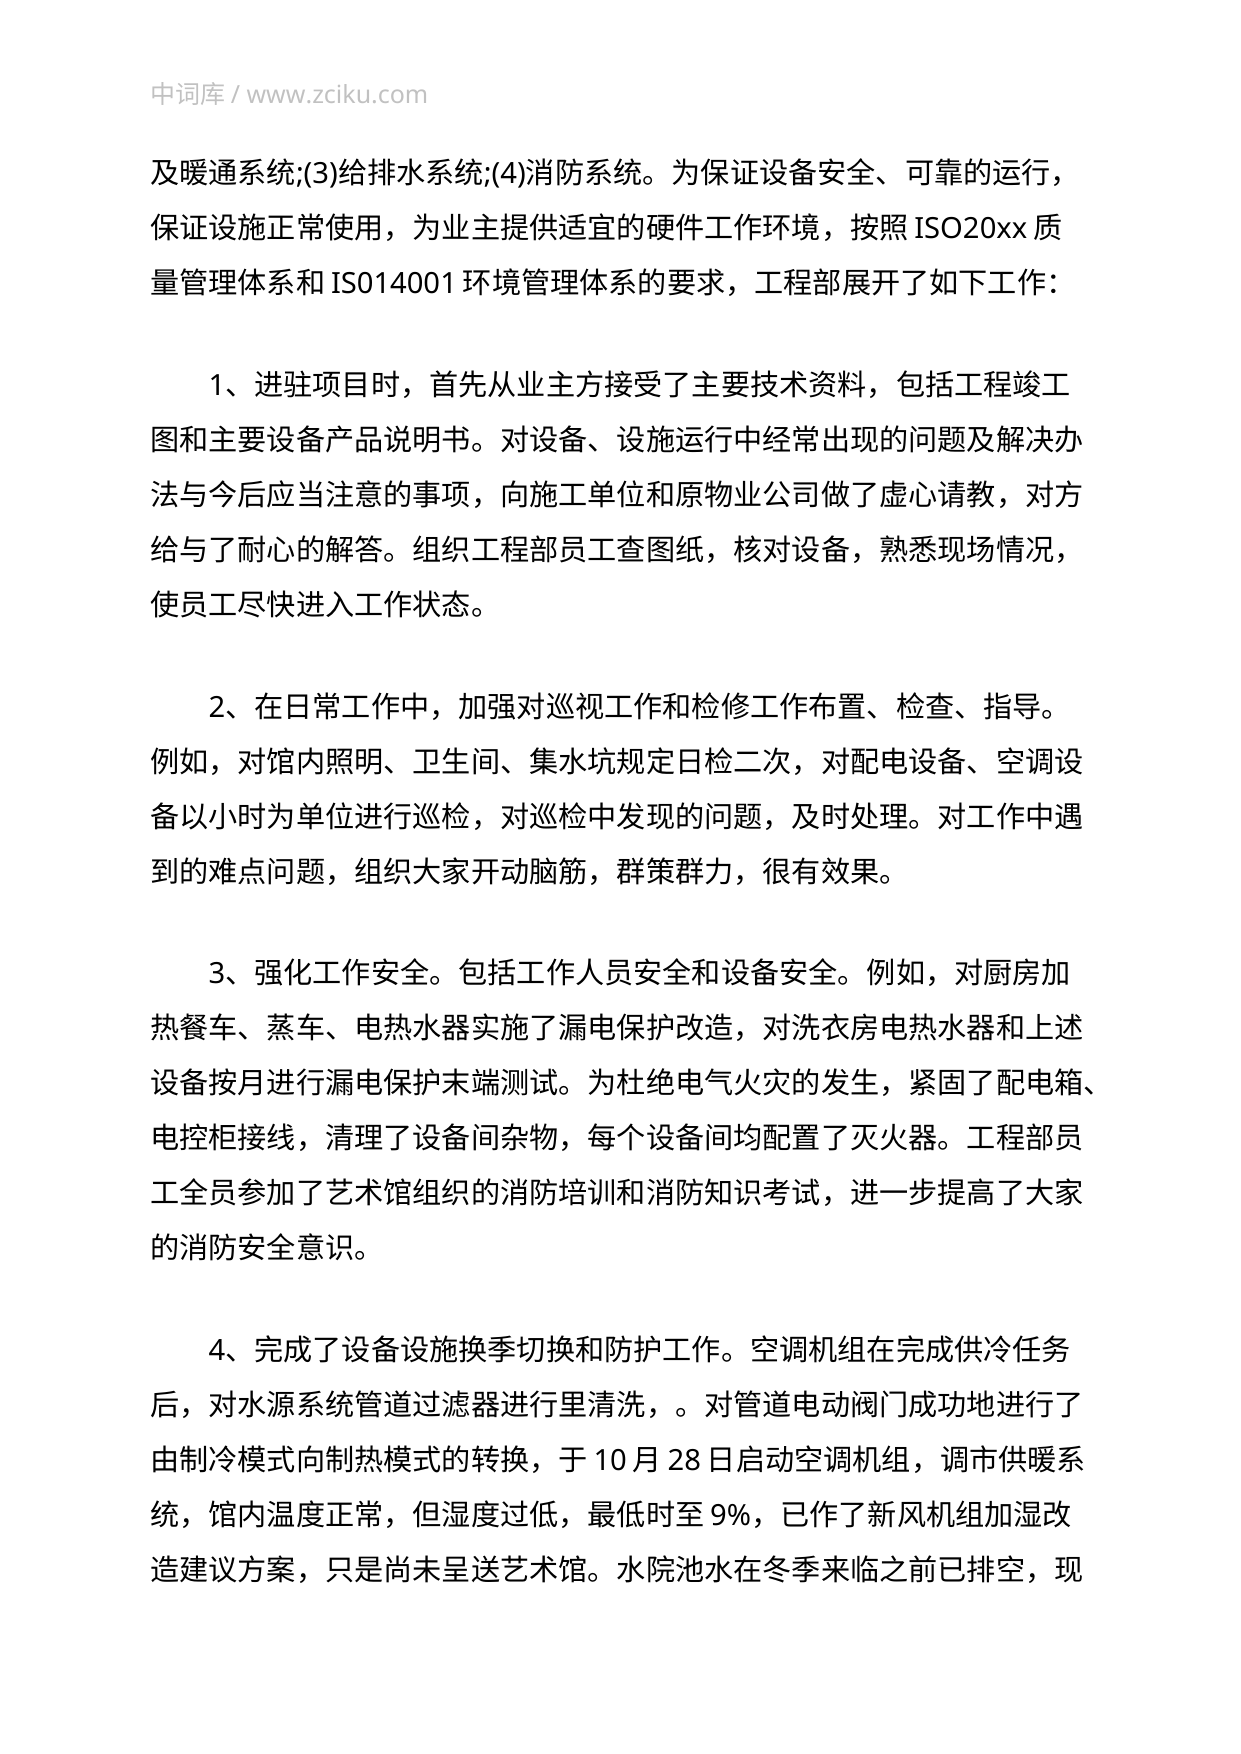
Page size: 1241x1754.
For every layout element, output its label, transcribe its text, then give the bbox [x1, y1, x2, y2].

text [150, 1326, 1090, 1588]
text 1、进驻项目时，首先从业主方接受了主要技术资料，包括工程竣工图和主要设备产品说明书。对设备、设施运行中经常出现的问题及解决办法与今后应当注意的事项，向施工单位和原物业公司做了虚心请教，对方给与了耐心的解答。组织工程部员工查图纸，核对设备，熟悉现场情况，使员工尽快进入工作状态。 [150, 362, 1090, 624]
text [150, 150, 1090, 302]
text 3、强化工作安全。包括工作人员安全和设备安全。例如，对厨房加热餐车、蒸车、电热水器实施了漏电保护改造，对洗衣房电热水器和上述设备按月进行漏电保护末端测试。为杜绝电气火灾的发生，紧固了配电箱、电控柜接线，清理了设备间杂物，每个设备间均配置了灭火器。工程部员工全员参加了艺术馆组织的消防培训和消防知识考试，进一步提高了大家的消防安全意识。 [150, 950, 1090, 1267]
text 2、在日常工作中，加强对巡视工作和检修工作布置、检查、指导。例如，对馆内照明、卫生间、集水坑规定日检二次，对配电设备、空调设备以小时为单位进行巡检，对巡检中发现的问题，及时处理。对工作中遇到的难点问题，组织大家开动脑筋，群策群力，很有效果。 [150, 683, 1090, 891]
